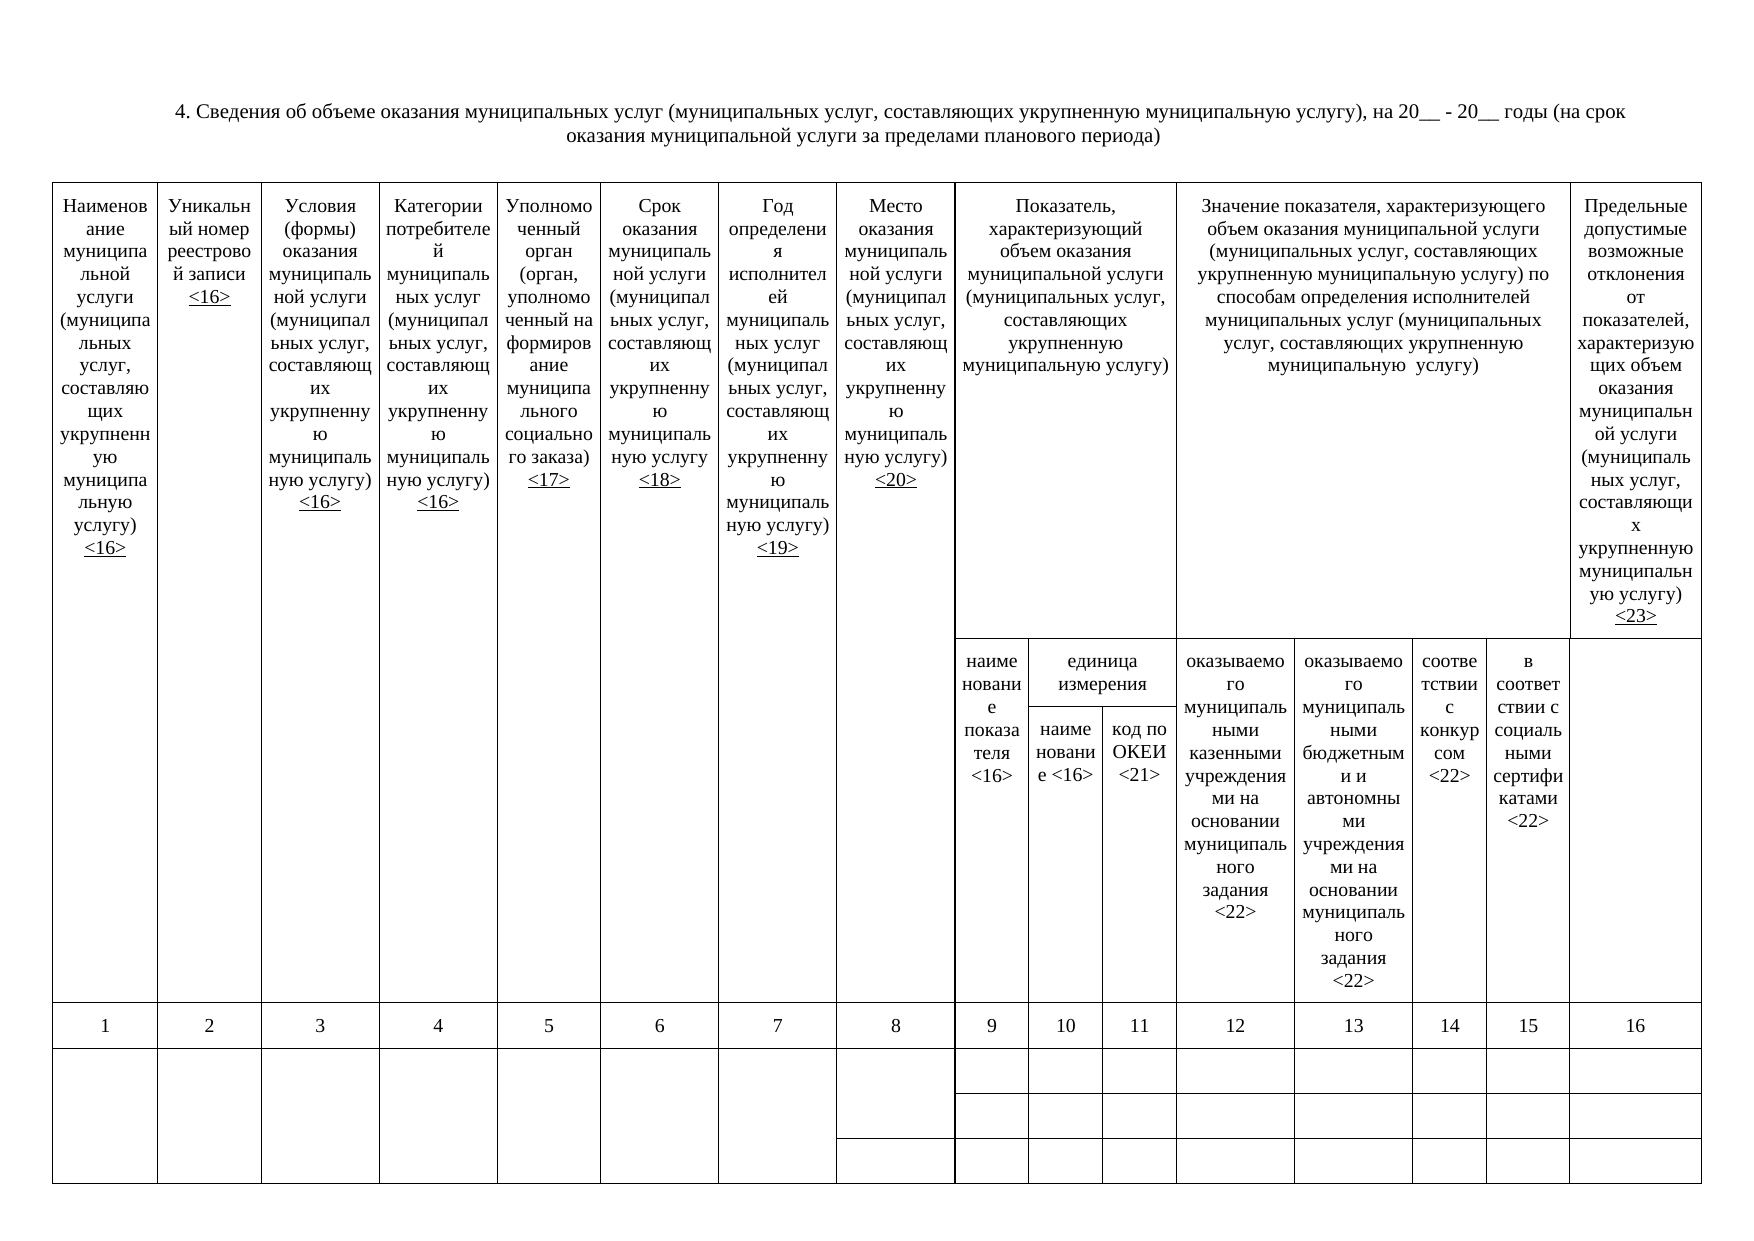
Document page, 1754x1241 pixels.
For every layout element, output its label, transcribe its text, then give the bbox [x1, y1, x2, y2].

table_cell 1 [53, 1003, 157, 1047]
table_cell [1177, 1049, 1294, 1092]
table_header Срок оказания муниципальной услуги (муниципальных услуг, составляющих укрупненную муниципальную услугу <18> [601, 183, 718, 1002]
table_header Значение показателя, характеризующего объем оказания муниципальной услуги (муниципальных услуг, составляющих укрупненную муниципальную услугу) по способам определения исполнителей муниципальных услуг (муниципальных услуг, составляющих укрупненную муниципальную услугу) [1177, 183, 1570, 638]
table_cell 4 [380, 1003, 497, 1047]
table_cell 6 [601, 1003, 718, 1047]
table_cell оказываемого муниципальными казенными учреждениями на основании муниципального задания <22> [1177, 639, 1294, 1002]
table_cell [1413, 1049, 1486, 1092]
table_cell [53, 1049, 157, 1183]
table_cell наименование показателя <16> [956, 639, 1028, 1002]
table_header Уникальный номер реестровой записи <16> [158, 183, 261, 1002]
table_cell единица измерения [1029, 639, 1176, 706]
table_cell [1029, 1139, 1102, 1183]
table_cell [1487, 1049, 1569, 1092]
table_cell [1103, 1049, 1176, 1092]
table_cell [1177, 1139, 1294, 1183]
table_cell [1029, 1049, 1102, 1092]
table_cell [956, 1094, 1028, 1138]
table_cell [956, 1049, 1028, 1092]
table_cell [158, 1049, 261, 1183]
table_header Категории потребителей муниципальных услуг (муниципальных услуг, составляющих укрупненную муниципальную услугу) <16> [380, 183, 497, 1002]
table_cell 8 [837, 1003, 954, 1047]
table_cell [719, 1049, 836, 1183]
table_cell [1413, 1094, 1486, 1138]
table_cell [498, 1049, 600, 1183]
table_cell 7 [719, 1003, 836, 1047]
table_header Показатель, характеризующий объем оказания муниципальной услуги (муниципальных услуг, составляющих укрупненную муниципальную услугу) [956, 183, 1176, 638]
table_cell [1570, 1049, 1701, 1092]
table_cell [1029, 1094, 1102, 1138]
table_cell [1103, 1094, 1176, 1138]
table_cell [1570, 1094, 1701, 1138]
table_cell [1413, 1139, 1486, 1183]
table_header Место оказания муниципальной услуги (муниципальных услуг, составляющих укрупненную муниципальную услугу) <20> [837, 183, 954, 1002]
table_header Год определения исполнителей муниципальных услуг (муниципальных услуг, составляющих укрупненную муниципальную услугу) <19> [719, 183, 836, 1002]
table_cell 10 [1029, 1003, 1102, 1047]
table_cell [1103, 1139, 1176, 1183]
table_cell 9 [956, 1003, 1028, 1047]
table_cell [380, 1049, 497, 1183]
table_header Уполномоченный орган (орган, уполномоченный на формирование муниципального социального заказа) <17> [498, 183, 600, 1002]
table_cell [1295, 1139, 1412, 1183]
table_cell [1487, 1139, 1569, 1183]
table_cell 5 [498, 1003, 600, 1047]
table_cell [1487, 1094, 1569, 1138]
table_cell [601, 1049, 718, 1183]
table_cell 14 [1413, 1003, 1486, 1047]
table_cell код по ОКЕИ <21> [1103, 707, 1176, 1002]
table_cell [1570, 1139, 1701, 1183]
table_cell [837, 1139, 954, 1183]
table_cell 3 [262, 1003, 379, 1047]
table_cell 2 [158, 1003, 261, 1047]
table_header Предельные допустимые возможные отклонения от показателей, характеризующих объем оказания муниципальной услуги (муниципальных услуг, составляющих укрупненную муниципальную услугу) <23> [1571, 183, 1701, 638]
table_cell [262, 1049, 379, 1183]
table_cell в соответствии с социальными сертификатами <22> [1487, 639, 1569, 1002]
table_cell [1570, 639, 1701, 1002]
table_cell оказываемого муниципальными бюджетными и автономными учреждениями на основании муниципального задания <22> [1295, 639, 1412, 1002]
table_cell наименование <16> [1029, 707, 1102, 1002]
table_cell [1295, 1094, 1412, 1138]
table_cell соответствии с конкурсом <22> [1413, 639, 1486, 1002]
table_header 4. Сведения об объеме оказания муниципальных услуг (муниципальных услуг, составляющих укрупненную муниципальную услугу), на 20__ - 20__ годы (на срок оказания муниципальной услуги за пределами планового периода) [53, 89, 1674, 158]
table_cell 12 [1177, 1003, 1294, 1047]
table_cell 15 [1487, 1003, 1569, 1047]
table_cell [1295, 1049, 1412, 1092]
table_cell 13 [1295, 1003, 1412, 1047]
table_cell [956, 1139, 1028, 1183]
table_cell [1177, 1094, 1294, 1138]
table_cell 16 [1570, 1003, 1701, 1047]
table_header Условия (формы) оказания муниципальной услуги (муниципальных услуг, составляющих укрупненную муниципальную услугу) <16> [262, 183, 379, 1002]
table_cell [837, 1049, 954, 1138]
table_cell 11 [1103, 1003, 1176, 1047]
table_header Наименование муниципальной услуги (муниципальных услуг, составляющих укрупненную муниципальную услугу) <16> [53, 183, 157, 1002]
